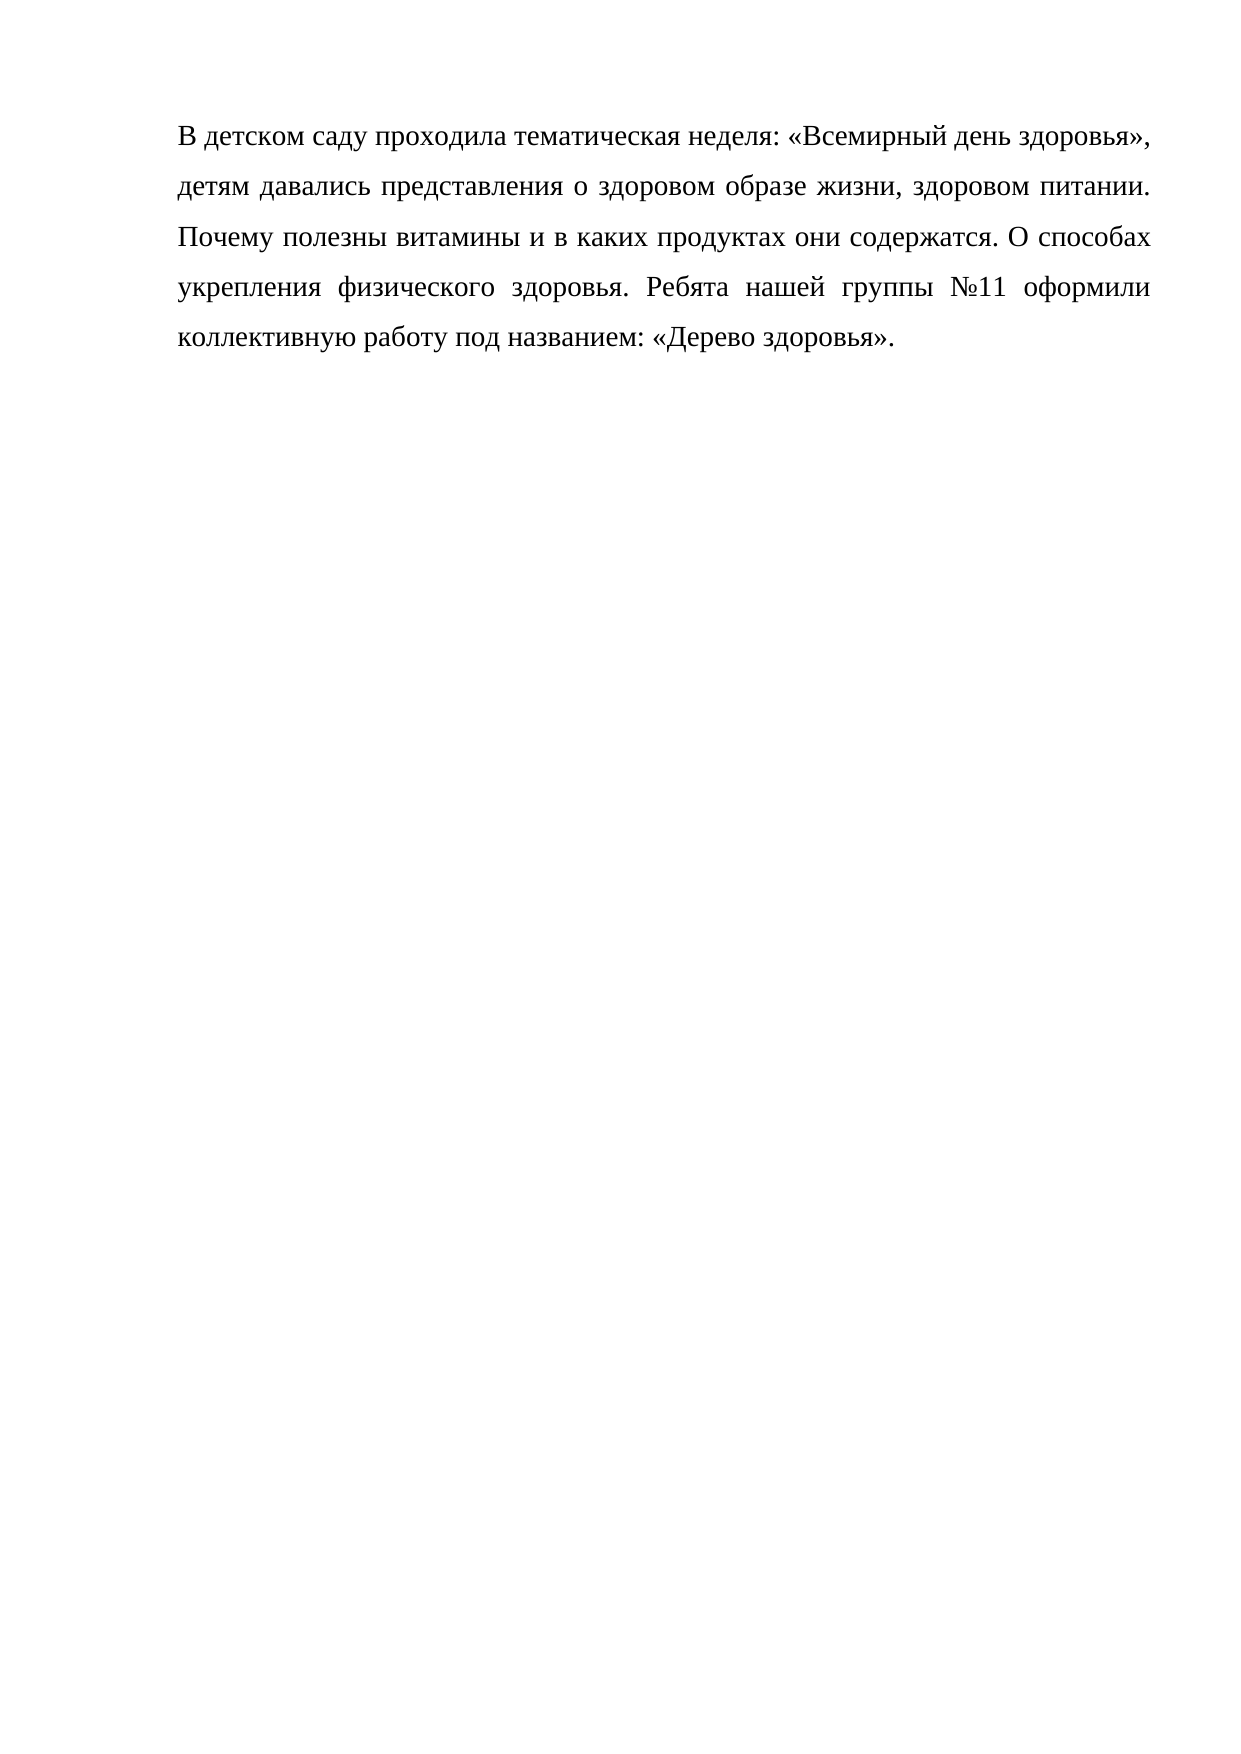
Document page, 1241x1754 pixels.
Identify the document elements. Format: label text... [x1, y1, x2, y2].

text В детском саду проходила тематическая неделя: «Всемирный день здоровья», детям давались представления о здоровом образе жизни, здоровом питании. Почему полезны витамины и в каких продуктах они содержатся. О способах укрепления физического здоровья. Ребята нашей группы №11 оформили коллективную работу под названием: «Дерево здоровья». [177, 118, 1152, 353]
